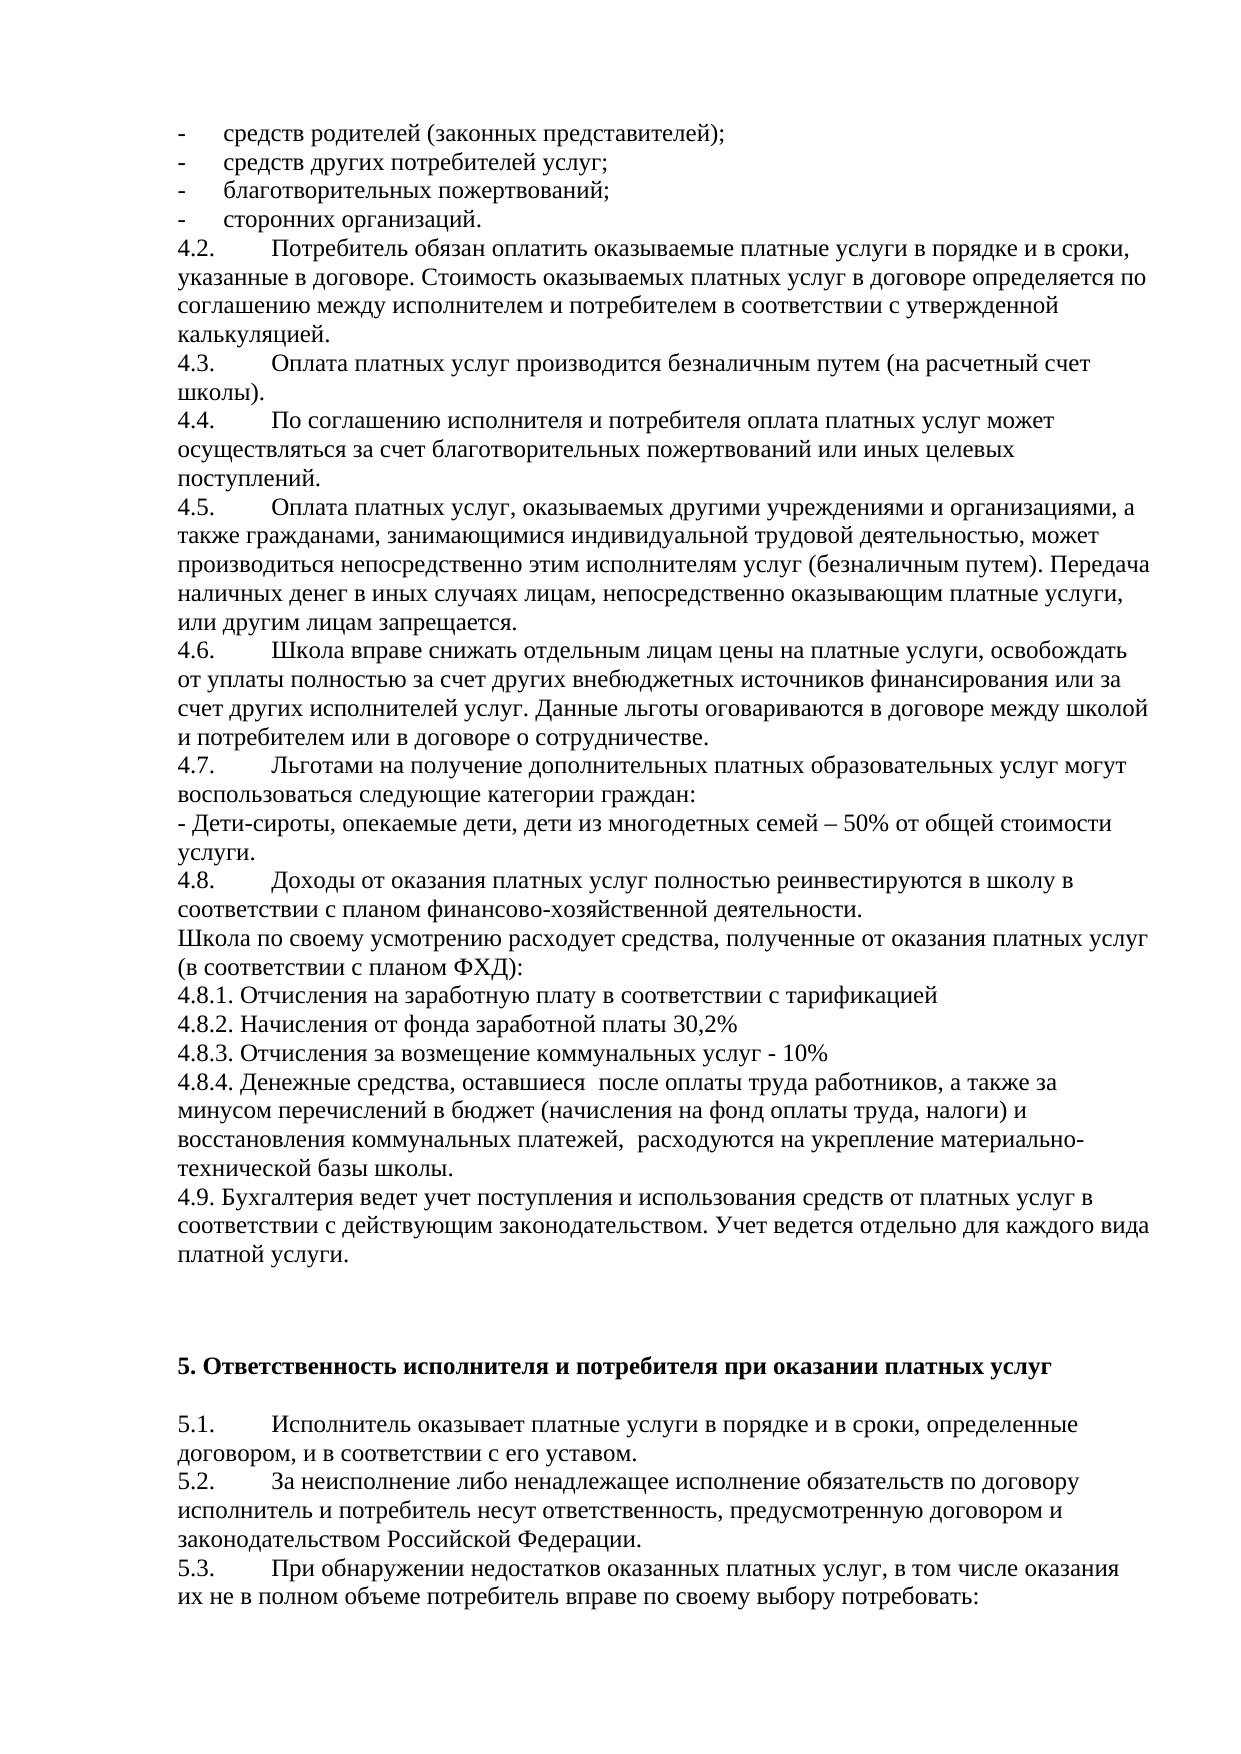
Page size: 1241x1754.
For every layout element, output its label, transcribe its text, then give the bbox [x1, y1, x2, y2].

text 4.8.3. Отчисления за возмещение коммунальных услуг - 10% [177, 1038, 1152, 1067]
text 4.8. Доходы от оказания платных услуг полностью реинвестируются в школу в соответствии с планом финансово-хозяйственной деятельности. [177, 866, 1152, 923]
text - средств родителей (законных представителей); [177, 118, 1152, 147]
text 5. Ответственность исполнителя и потребителя при оказании платных услуг [177, 1351, 1152, 1380]
text 4.4. По соглашению исполнителя и потребителя оплата платных услуг может осуществляться за счет благотворительных пожертвований или иных целевых поступлений. [177, 406, 1152, 492]
text - Дети-сироты, опекаемые дети, дети из многодетных семей – 50% от общей стоимости услуги. [177, 808, 1152, 866]
text 4.9. Бухгалтерия ведет учет поступления и использования средств от платных услуг в соответствии с действующим законодательством. Учет ведется отдельно для каждого вида платной услуги. [177, 1182, 1152, 1268]
text 5.1. Исполнитель оказывает платные услуги в порядке и в сроки, определенные договором, и в соответствии с его уставом. [177, 1409, 1152, 1466]
text - средств других потребителей услуг; [177, 147, 1152, 176]
text 5.3. При обнаружении недостатков оказанных платных услуг, в том числе оказания их не в полном объеме потребитель вправе по своему выбору потребовать: [177, 1553, 1152, 1610]
text 4.8.2. Начисления от фонда заработной платы 30,2% [177, 1009, 1152, 1038]
text 4.7. Льготами на получение дополнительных платных образовательных услуг могут воспользоваться следующие категории граждан: [177, 751, 1152, 808]
text Школа по своему усмотрению расходует средства, полученные от оказания платных услуг (в соответствии с планом ФХД): [177, 923, 1152, 981]
text - благотворительных пожертвований; [177, 176, 1152, 204]
text 4.6. Школа вправе снижать отдельным лицам цены на платные услуги, освобождать от уплаты полностью за счет других внебюджетных источников финансирования или за счет других исполнителей услуг. Данные льготы оговариваются в договоре между школой и потребителем или в договоре о сотрудничестве. [177, 636, 1152, 751]
text 4.5. Оплата платных услуг, оказываемых другими учреждениями и организациями, а также гражданами, занимающимися индивидуальной трудовой деятельностью, может производиться непосредственно этим исполнителям услуг (безналичным путем). Передача наличных денег в иных случаях лицам, непосредственно оказывающим платные услуги, или другим лицам запрещается. [177, 492, 1152, 636]
text 5.2. За неисполнение либо ненадлежащее исполнение обязательств по договору исполнитель и потребитель несут ответственность, предусмотренную договором и законодательством Российской Федерации. [177, 1466, 1152, 1553]
text 4.2. Потребитель обязан оплатить оказываемые платные услуги в порядке и в сроки, указанные в договоре. Стоимость оказываемых платных услуг в договоре определяется по соглашению между исполнителем и потребителем в соответствии с утвержденной калькуляцией. [177, 233, 1152, 348]
text 4.8.4. Денежные средства, оставшиеся после оплаты труда работников, а также за минусом перечислений в бюджет (начисления на фонд оплаты труда, налоги) и восстановления коммунальных платежей, расходуются на укрепление материально-технической базы школы. [177, 1067, 1152, 1182]
text - сторонних организаций. [177, 204, 1152, 233]
text 4.8.1. Отчисления на заработную плату в соответствии с тарификацией [177, 981, 1152, 1009]
text 4.3. Оплата платных услуг производится безналичным путем (на расчетный счет школы). [177, 348, 1152, 406]
